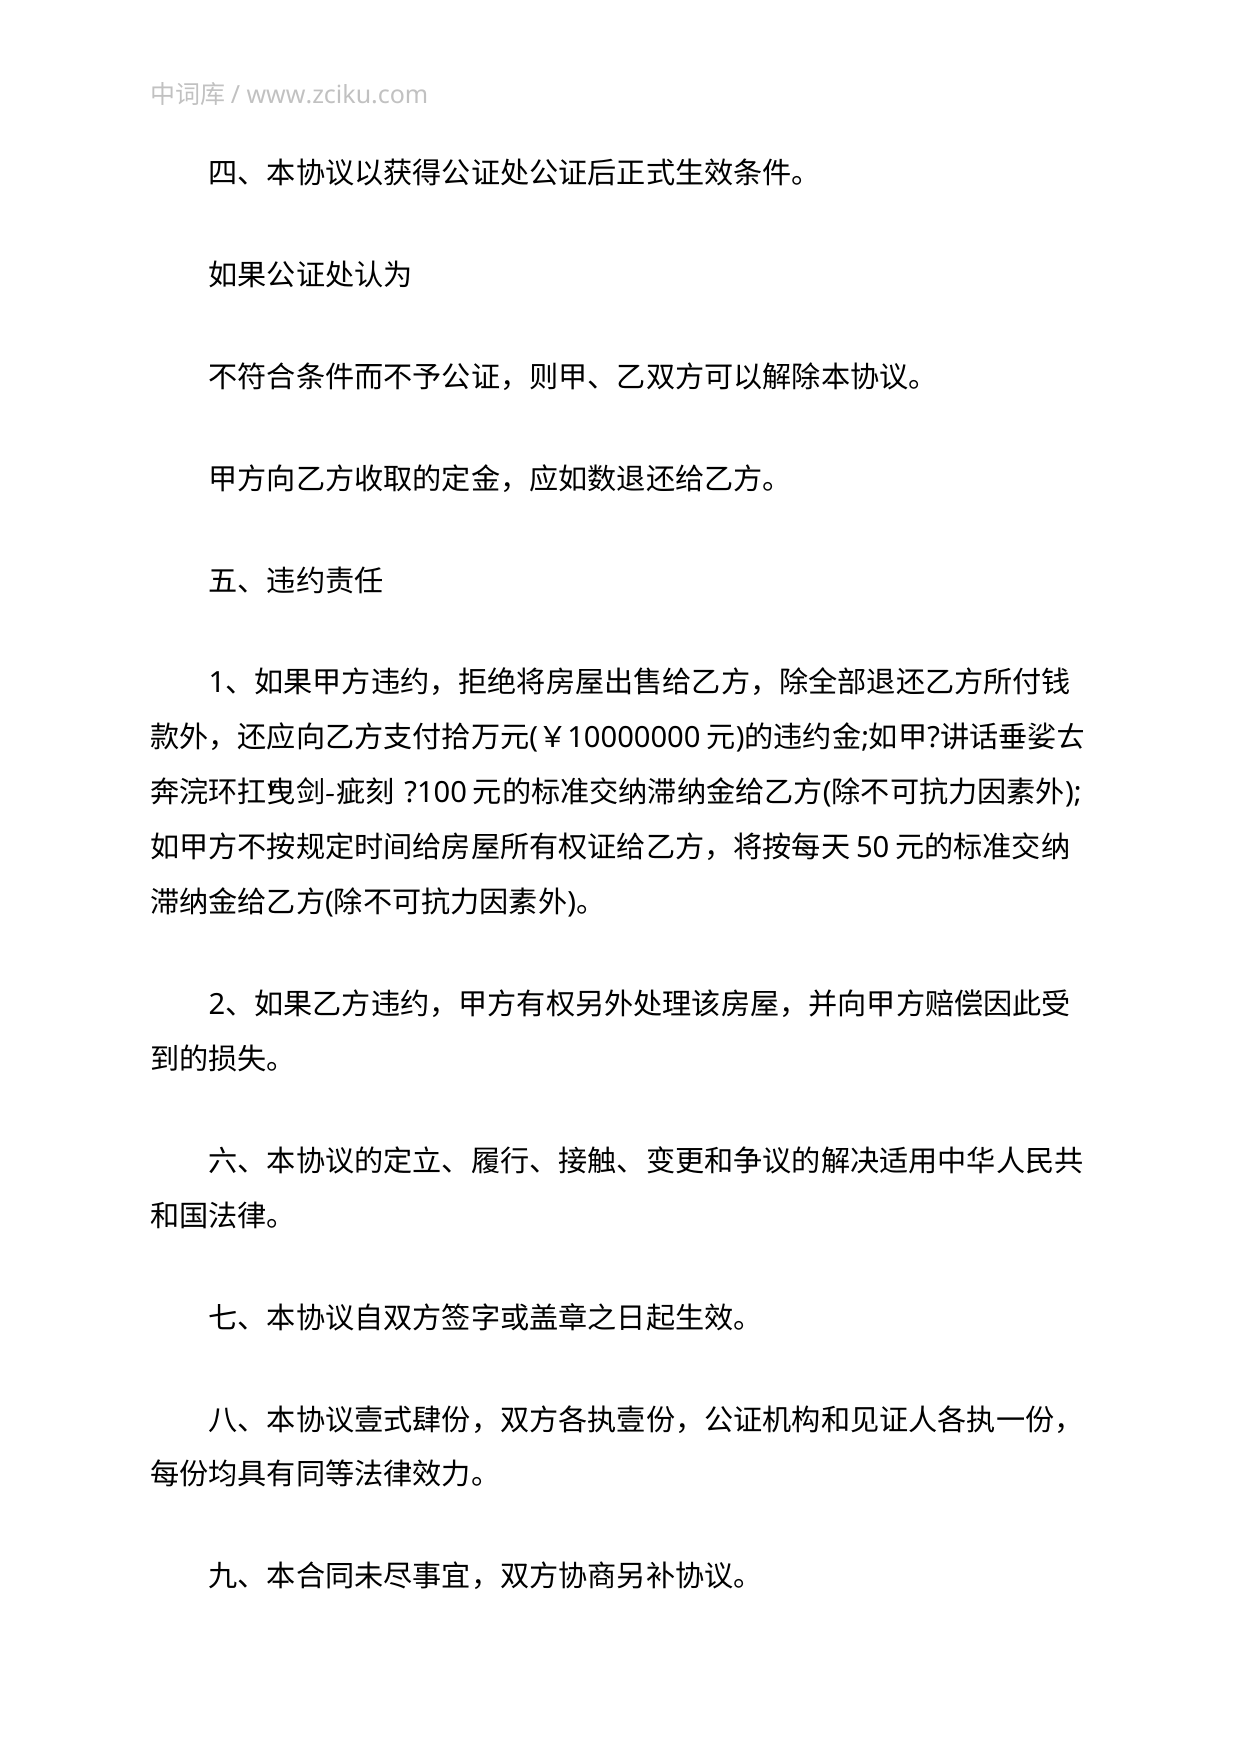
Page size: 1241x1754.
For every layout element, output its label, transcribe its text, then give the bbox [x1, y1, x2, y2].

text 九、本合同未尽事宜，双方协商另补协议。 [150, 1553, 1090, 1595]
text 甲方向乙方收取的定金，应如数退还给乙方。 [150, 455, 1090, 498]
text 七、本协议自双方签字或盖章之日起生效。 [150, 1294, 1090, 1337]
text 六、本协议的定立、履行、接触、变更和争议的解决适用中华人民共和国法律。 [150, 1138, 1090, 1235]
text 八、本协议壹式肆份，双方各执壹份，公证机构和见证人各执一份，每份均具有同等法律效力。 [150, 1396, 1090, 1493]
text 五、违约责任 [150, 557, 1090, 599]
text 不符合条件而不予公证，则甲、乙双方可以解除本协议。 [150, 353, 1090, 396]
text 如果公证处认为 [150, 252, 1090, 294]
text 1、如果甲方违约，拒绝将房屋出售给乙方，除全部退还乙方所付钱款外，还应向乙方支付拾万元(￥10000000元)的违约金;如甲?讲话垂娑ㄊ奔浣环扛曳剑疵刻?100元的标准交纳滞纳金给乙方(除不可抗力因素外);如甲方不按规定时间给房屋所有权证给乙方，将按每天50元的标准交纳滞纳金给乙方(除不可抗力因素外)。 [150, 659, 1090, 921]
text 2、如果乙方违约，甲方有权另外处理该房屋，并向甲方赔偿因此受到的损失。 [150, 981, 1090, 1078]
text 四、本协议以获得公证处公证后正式生效条件。 [150, 150, 1090, 192]
